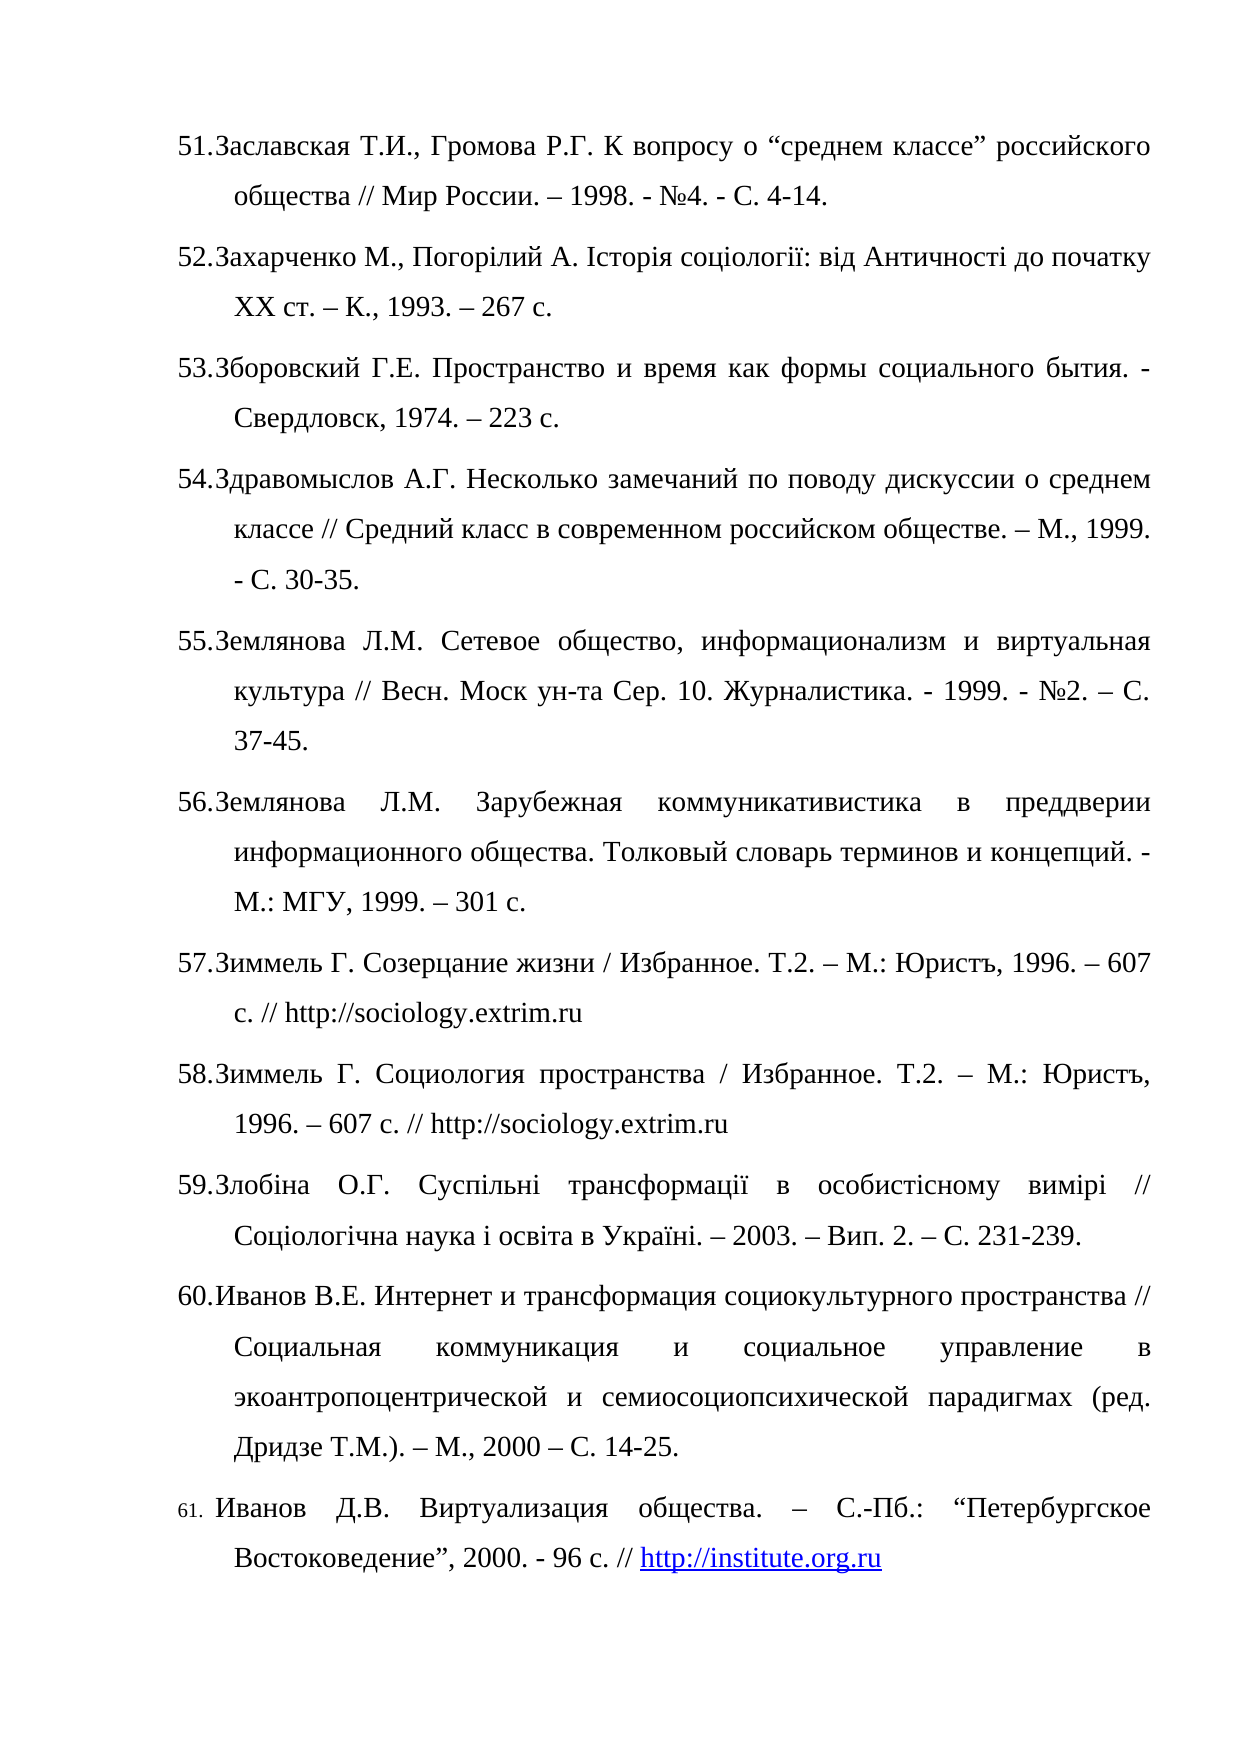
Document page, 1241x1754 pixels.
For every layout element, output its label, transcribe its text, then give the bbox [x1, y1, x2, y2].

list Здравомыслов А.Г. Несколько замечаний по поводу дискуссии о среднем классе // Средний класс в современном российском обществе. – М., 1999. - С. 30-35. [177, 461, 1152, 595]
list Злобіна О.Г. Суспільні трансформації в особистісному вимірі // Соціологічна наука і освіта в Україні. – 2003. – Вип. 2. – С. 231-239. [177, 1167, 1152, 1251]
list Землянова Л.М. Зарубежная коммуникативистика в преддверии информационного общества. Толковый словарь терминов и концепций. - М.: МГУ, 1999. – 301 с. [177, 784, 1152, 918]
list Зборовский Г.Е. Пространство и время как формы социального бытия. - Свердловск, 1974. – 223 с. [177, 350, 1152, 434]
list Землянова Л.М. Сетевое общество, информационализм и виртуальная культура // Весн. Моск ун-та Сер. 10. Журналистика. - 1999. - №2. – С. 37-45. [177, 623, 1152, 757]
list Заславская Т.И., Громова Р.Г. К вопросу о “среднем классе” российского общества // Мир России. – 1998. - №4. - С. 4-14. [177, 128, 1152, 212]
list Зиммель Г. Социология пространства / Избранное. Т.2. – М.: Юристъ, 1996. – 607 с. // http://sociology.extrim.ru [177, 1056, 1152, 1140]
list Иванов Д.В. Виртуализация общества. – С.-Пб.: “Петербургское Востоковедение”, 2000. - 96 с. // http://institute.org.ru [177, 1490, 1152, 1574]
list Иванов В.Е. Интернет и трансформация социокультурного пространства // Социальная коммуникация и социальное управление в экоантропоцентрической и семиосоциопсихической парадигмах (ред. Дридзе Т.М.). – М., 2000 – С. 14-25. [177, 1278, 1152, 1463]
list Захарченко М., Погорілий А. Історія соціології: від Античності до початку ХХ ст. – К., 1993. – 267 с. [177, 239, 1152, 323]
list Зиммель Г. Созерцание жизни / Избранное. Т.2. – М.: Юристъ, 1996. – 607 с. // http://sociology.extrim.ru [177, 945, 1152, 1029]
